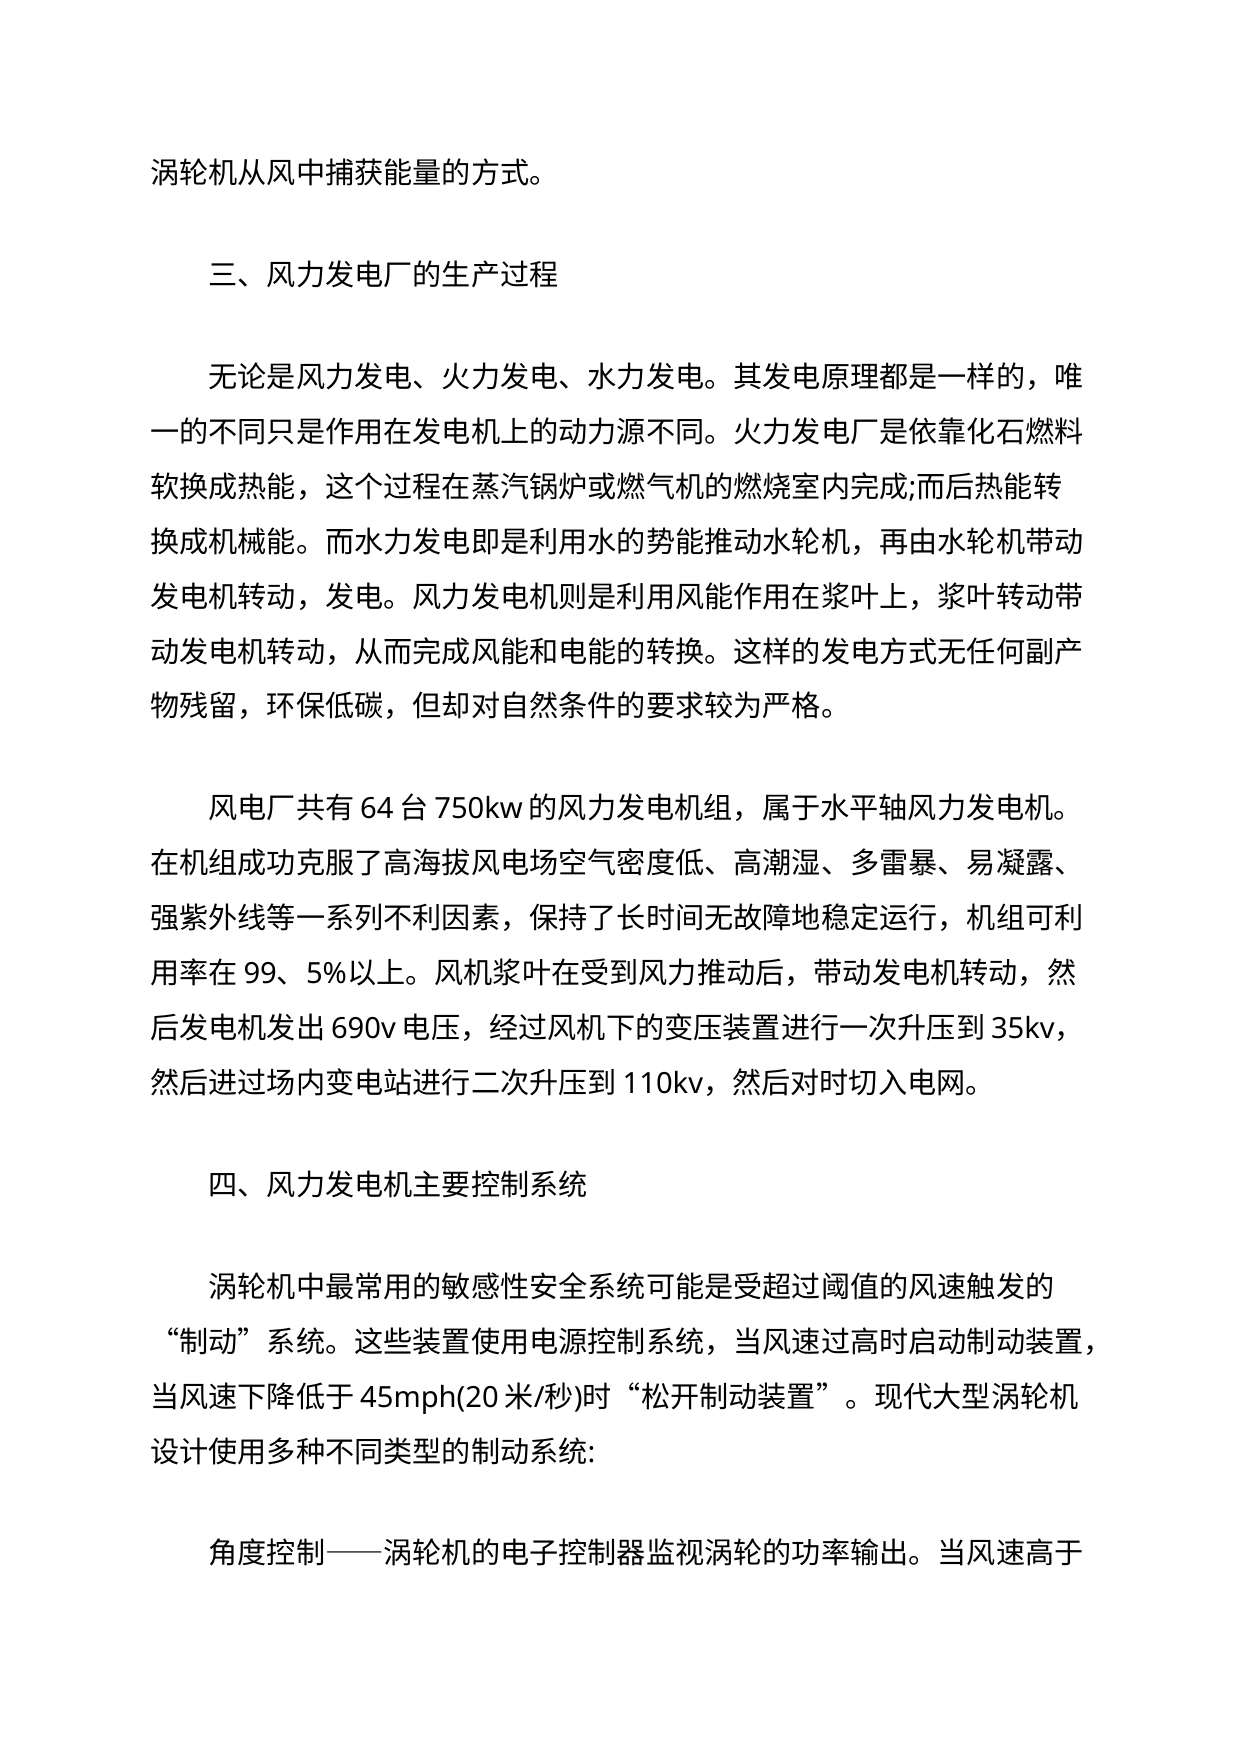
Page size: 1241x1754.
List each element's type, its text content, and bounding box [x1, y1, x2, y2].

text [150, 1530, 1090, 1572]
text 三、风力发电厂的生产过程 [150, 252, 1090, 294]
text 风电厂共有64台750kw的风力发电机组，属于水平轴风力发电机。在机组成功克服了高海拔风电场空气密度低、高潮湿、多雷暴、易凝露、强紫外线等一系列不利因素，保持了长时间无故障地稳定运行，机组可利用率在99、5%以上。风机浆叶在受到风力推动后，带动发电机转动，然后发电机发出690v电压，经过风机下的变压装置进行一次升压到35kv，然后进过场内变电站进行二次升压到110kv，然后对时切入电网。 [150, 785, 1090, 1102]
text 涡轮机中最常用的敏感性安全系统可能是受超过阈值的风速触发的“制动”系统。这些装置使用电源控制系统，当风速过高时启动制动装置，当风速下降低于45mph(20米/秒)时“松开制动装置”。现代大型涡轮机设计使用多种不同类型的制动系统: [150, 1263, 1090, 1471]
text 四、风力发电机主要控制系统 [150, 1162, 1090, 1204]
text 无论是风力发电、火力发电、水力发电。其发电原理都是一样的，唯一的不同只是作用在发电机上的动力源不同。火力发电厂是依靠化石燃料软换成热能，这个过程在蒸汽锅炉或燃气机的燃烧室内完成;而后热能转换成机械能。而水力发电即是利用水的势能推动水轮机，再由水轮机带动发电机转动，发电。风力发电机则是利用风能作用在浆叶上，浆叶转动带动发电机转动，从而完成风能和电能的转换。这样的发电方式无任何副产物残留，环保低碳，但却对自然条件的要求较为严格。 [150, 353, 1090, 725]
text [150, 150, 1090, 192]
